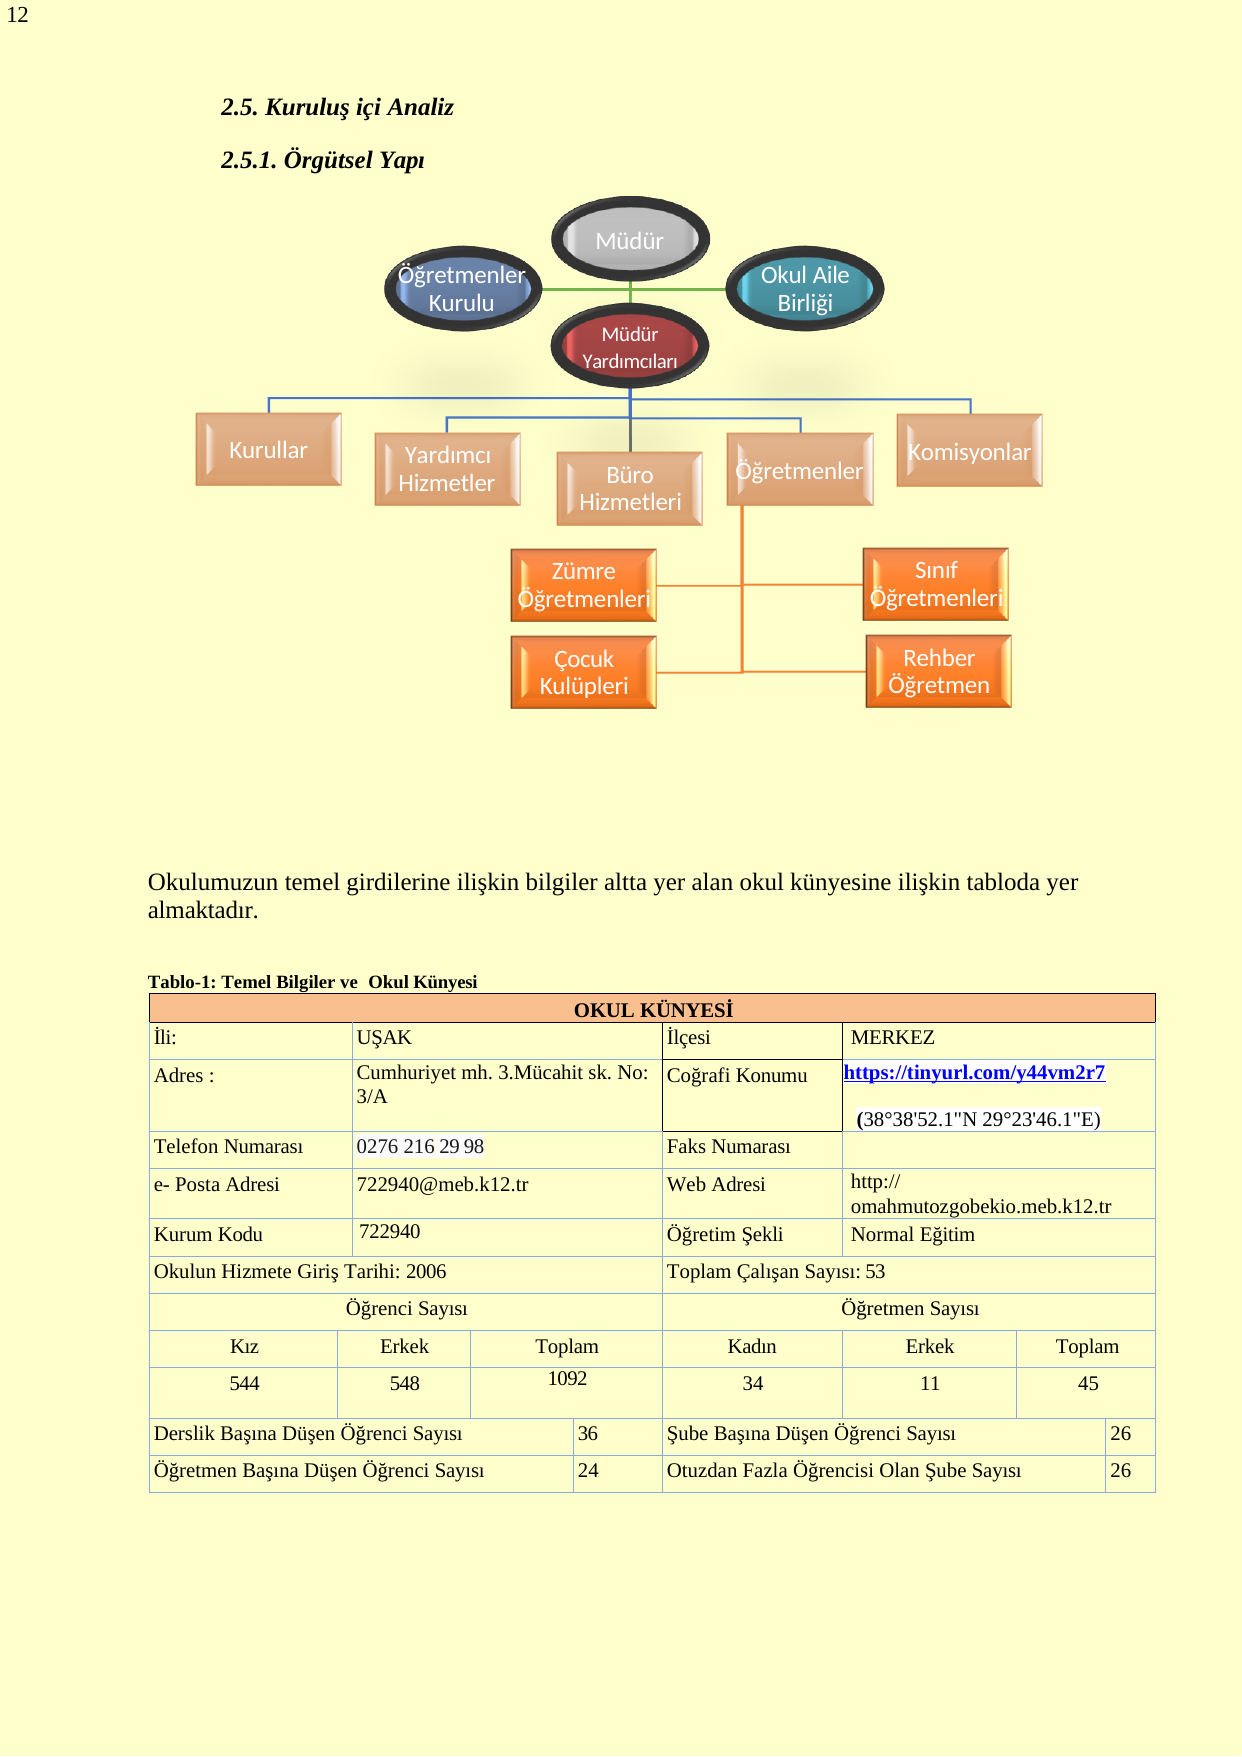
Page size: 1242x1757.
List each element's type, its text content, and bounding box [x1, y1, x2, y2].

table_cell 722940@meb.k12.tr [353, 1169, 662, 1218]
table_cell 1092 [471, 1368, 662, 1417]
table_cell [843, 1132, 1155, 1168]
table_cell Öğretmen Başına Düşen Öğrenci Sayısı [150, 1456, 573, 1492]
table_cell Adres : [150, 1060, 352, 1131]
table_cell Kız [150, 1331, 337, 1367]
table_cell https://tinyurl.com/y44vm2r7 (38°38'52.1"N 29°23'46.1"E) [843, 1060, 1155, 1131]
subtitle 2.5. Kuruluş içi Analiz [221, 92, 1208, 120]
table_cell UŞAK [353, 1023, 662, 1059]
table_cell 11 [843, 1368, 1016, 1417]
table_cell 544 [150, 1368, 337, 1417]
table_cell 26 [1106, 1456, 1155, 1492]
list 2.5.1. Örgütsel Yapı [221, 145, 1208, 174]
table_cell e- Posta Adresi [150, 1169, 352, 1218]
table_cell Coğrafi Konumu [663, 1060, 842, 1131]
table_cell Okulun Hizmete Giriş Tarihi: 2006 [150, 1257, 662, 1293]
table_cell 36 [574, 1419, 662, 1455]
table_cell Öğretim Şekli [663, 1219, 842, 1256]
table_cell Telefon Numarası [150, 1132, 352, 1168]
picture [195, 245, 1043, 709]
table_cell İlçesi [663, 1023, 842, 1059]
table_cell Kurum Kodu [150, 1219, 352, 1256]
table_cell 0276 216 29 98 [353, 1132, 662, 1168]
table_cell Normal Eğitim [843, 1219, 1155, 1256]
table_cell Toplam Çalışan Sayısı: 53 [663, 1257, 1155, 1293]
table_header OKUL KÜNYESİ [150, 994, 1155, 1022]
table_cell Faks Numarası [663, 1132, 842, 1168]
table_cell 34 [663, 1368, 842, 1417]
table_cell Otuzdan Fazla Öğrencisi Olan Şube Sayısı [663, 1456, 1105, 1492]
table_cell 548 [338, 1368, 470, 1417]
table_cell Öğretmen Sayısı [663, 1294, 1155, 1330]
text Okulumuzun temel girdilerine ilişkin bilgiler altta yer alan okul künyesine ilişkin tabloda yer almaktadır. [148, 867, 1133, 924]
table_cell Öğrenci Sayısı [150, 1294, 662, 1330]
table_cell 722940 [353, 1219, 662, 1256]
table_cell 45 [1017, 1368, 1155, 1417]
table_cell Şube Başına Düşen Öğrenci Sayısı [663, 1419, 1105, 1455]
table_cell Web Adresi [663, 1169, 842, 1218]
table_cell 24 [574, 1456, 662, 1492]
table_cell MERKEZ [843, 1023, 1155, 1059]
table_cell Toplam [471, 1331, 662, 1367]
table_cell http://omahmutozgobekio.meb.k12.tr [843, 1169, 1155, 1218]
table_cell Cumhuriyet mh. 3.Mücahit sk. No: 3/A [353, 1060, 662, 1131]
table_cell İli: [150, 1023, 352, 1059]
subtitle Tablo-1: Temel Bilgiler ve Okul Künyesi [148, 971, 1208, 993]
table_cell Toplam [1017, 1331, 1155, 1367]
table_cell Erkek [338, 1331, 470, 1367]
table_cell Erkek [843, 1331, 1016, 1367]
table_cell 26 [1106, 1419, 1155, 1455]
table_cell Kadın [663, 1331, 842, 1367]
table_cell Derslik Başına Düşen Öğrenci Sayısı [150, 1419, 573, 1455]
